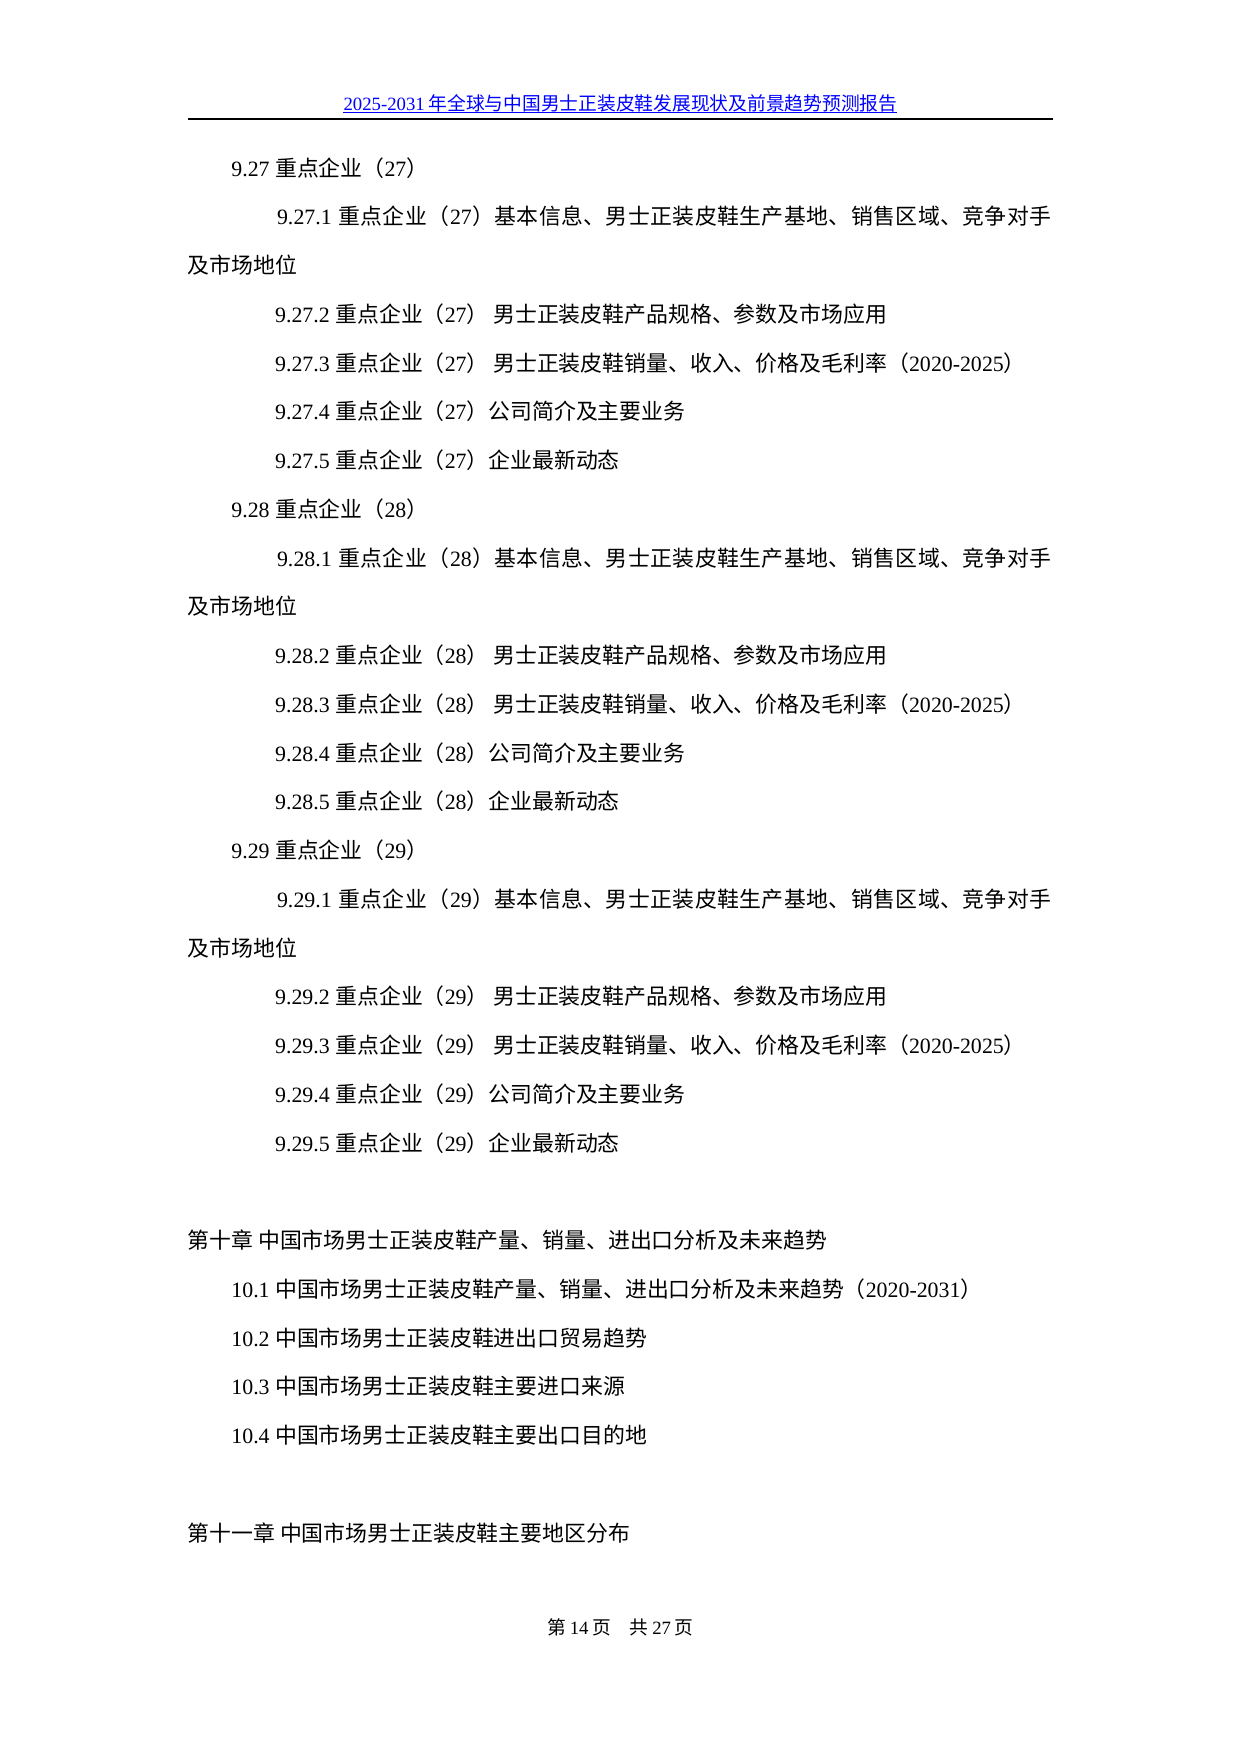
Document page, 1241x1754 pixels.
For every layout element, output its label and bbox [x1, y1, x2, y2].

text [187, 150, 1053, 1548]
